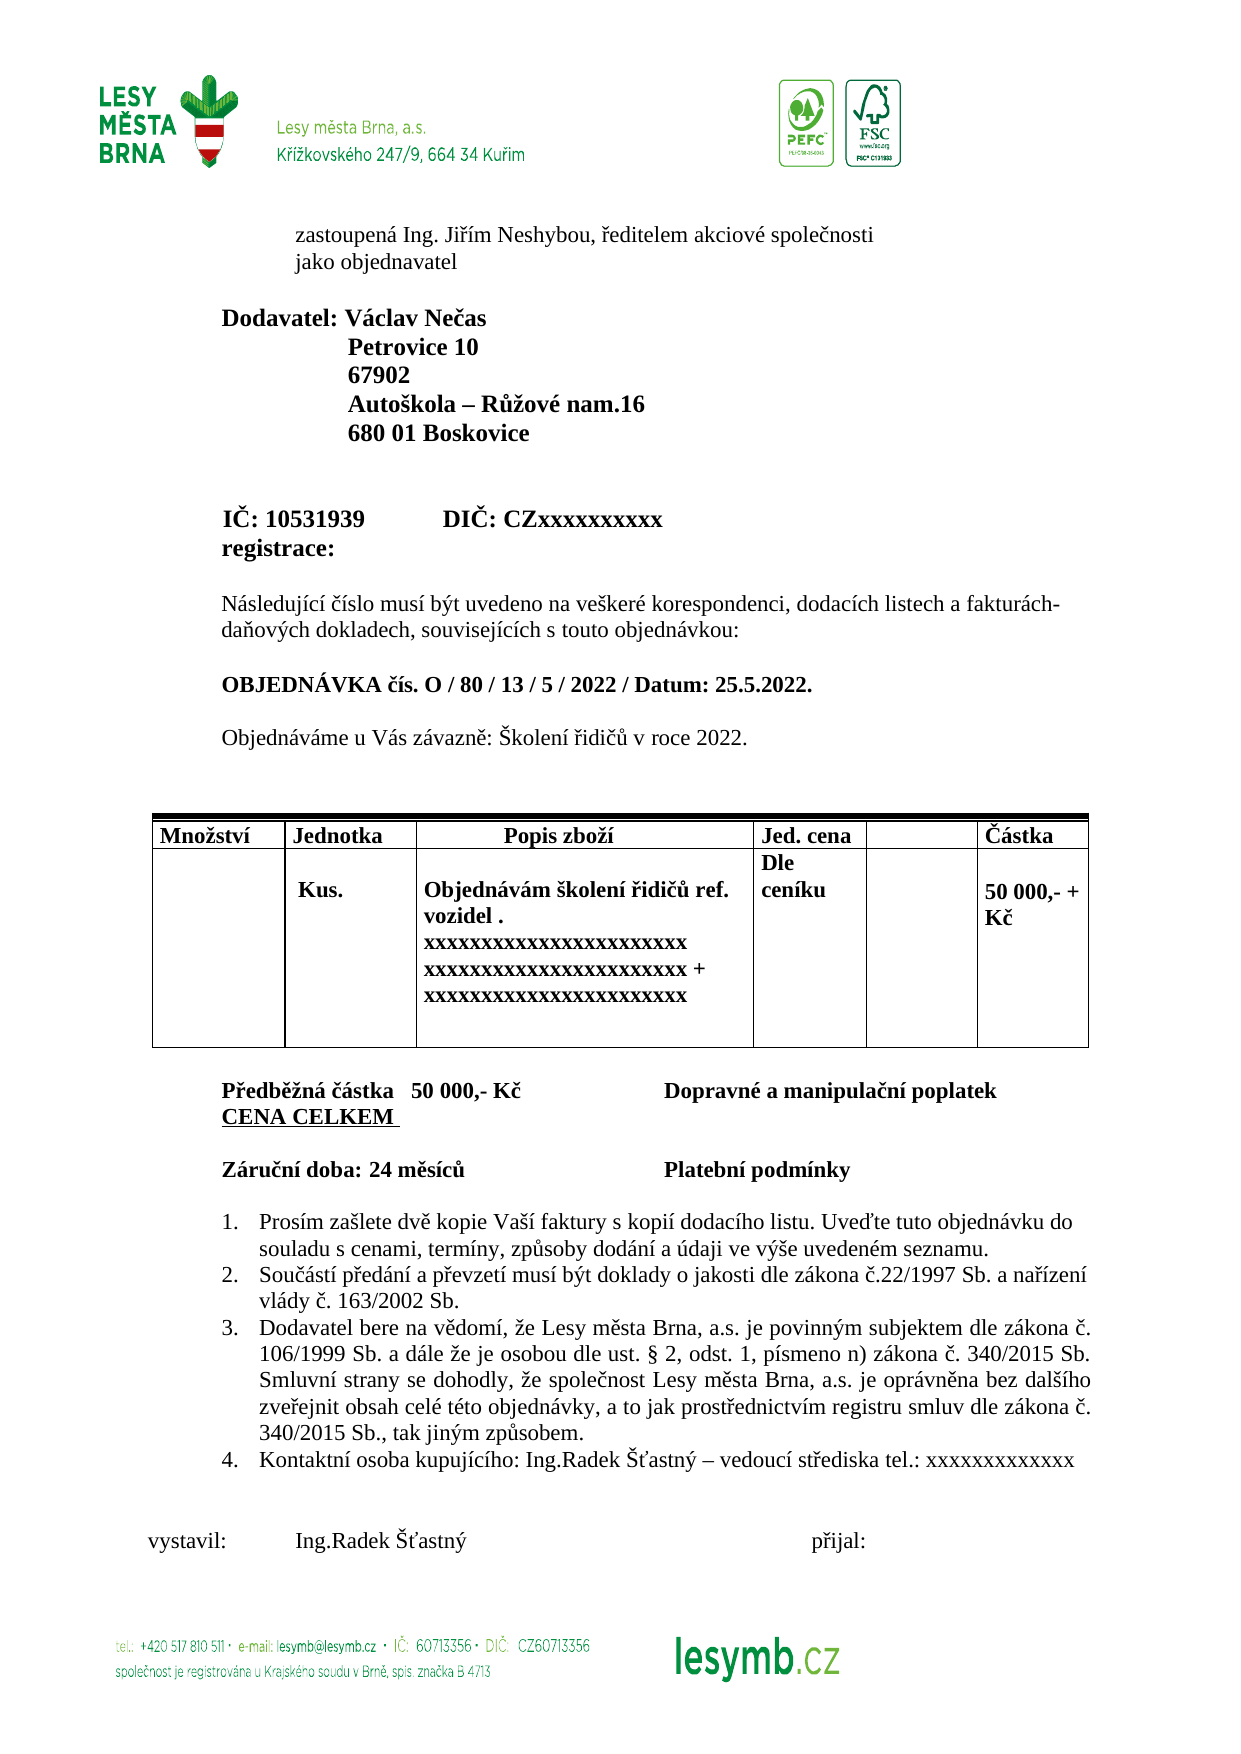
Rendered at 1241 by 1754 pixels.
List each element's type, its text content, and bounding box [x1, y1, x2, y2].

text IČ: 10531939 DIČ: CZxxxxxxxxxx [148, 504, 1093, 533]
list Součástí předání a převzetí musí být doklady o jakosti dle zákona č.22/1997 Sb. a nařízení vlády č. 163/2002 Sb. [221, 1261, 1093, 1314]
list Kontaktní osoba kupujícího: Ing.Radek Šťastný – vedoucí střediska tel.: xxxxxxxxxxxxx [221, 1446, 1093, 1472]
table_cell Objednávám školení řidičů ref. vozidel . xxxxxxxxxxxxxxxxxxxxxxx xxxxxxxxxxxxxxxxxxxxxxx + xxxxxxxxxxxxxxxxxxxxxxx [417, 849, 753, 1047]
table_header [867, 822, 977, 848]
table_header Jed. cena [754, 822, 866, 848]
text Petrovice 10 [148, 332, 1093, 361]
text Záruční doba: 24 měsíců Platební podmínky [148, 1156, 1093, 1182]
table_cell Kus. [286, 849, 416, 1047]
table_cell [153, 849, 284, 1047]
list Prosím zašlete dvě kopie Vaší faktury s kopií dodacího listu. Uveďte tuto objednávku do souladu s cenami, termíny, způsoby dodání a údaji ve výše uvedeném seznamu. [221, 1208, 1093, 1261]
table_header Množství [153, 822, 284, 848]
table_cell 50 000,- + Kč [978, 849, 1088, 1047]
text OBJEDNÁVKA čís. O / 80 / 13 / 5 / 2022 / Datum: 25.5.2022. [148, 671, 1093, 698]
table_header Částka [978, 822, 1088, 848]
text Předběžná částka 50 000,- Kč Dopravné a manipulační poplatek CENA CELKEM [148, 803, 1093, 1129]
text Autoškola – Růžové nam.16 [148, 389, 1093, 418]
text 680 01 Boskovice [148, 418, 1093, 447]
text jako objednavatel [148, 248, 1093, 274]
text zastoupená Ing. Jiřím Neshybou, ředitelem akciové společnosti [221, 222, 1093, 248]
table_cell [867, 849, 977, 1047]
list Dodavatel bere na vědomí, že Lesy města Brna, a.s. je povinným subjektem dle zákona č. 106/1999 Sb. a dále že je osobou dle ust. § 2, odst. 1, písmeno n) zákona č. 340/2015 Sb. Smluvní strany se dohodly, že společnost Lesy města Brna, a.s. je oprávněna bez dalšího zveřejnit obsah celé této objednávky, a to jak prostřednictvím registru smluv dle zákona č. 340/2015 Sb., tak jiným způsobem. [221, 1314, 1093, 1446]
table_cell Dle ceníku [754, 849, 866, 1047]
table_header Jednotka [286, 822, 416, 848]
text registrace: [148, 533, 1093, 562]
text Dodavatel: Václav Nečas [148, 303, 1093, 332]
table_header Popis zboží [417, 822, 753, 848]
text vystavil: Ing.Radek Šťastný přijal: [148, 1527, 1093, 1553]
text Následující číslo musí být uvedeno na veškeré korespondenci, dodacích listech a fakturách-daňových dokladech, souvisejících s touto objednávkou: [221, 590, 1093, 642]
text Objednáváme u Vás závazně: Školení řidičů v roce 2022. [148, 724, 1093, 750]
text 67902 [148, 361, 1093, 389]
